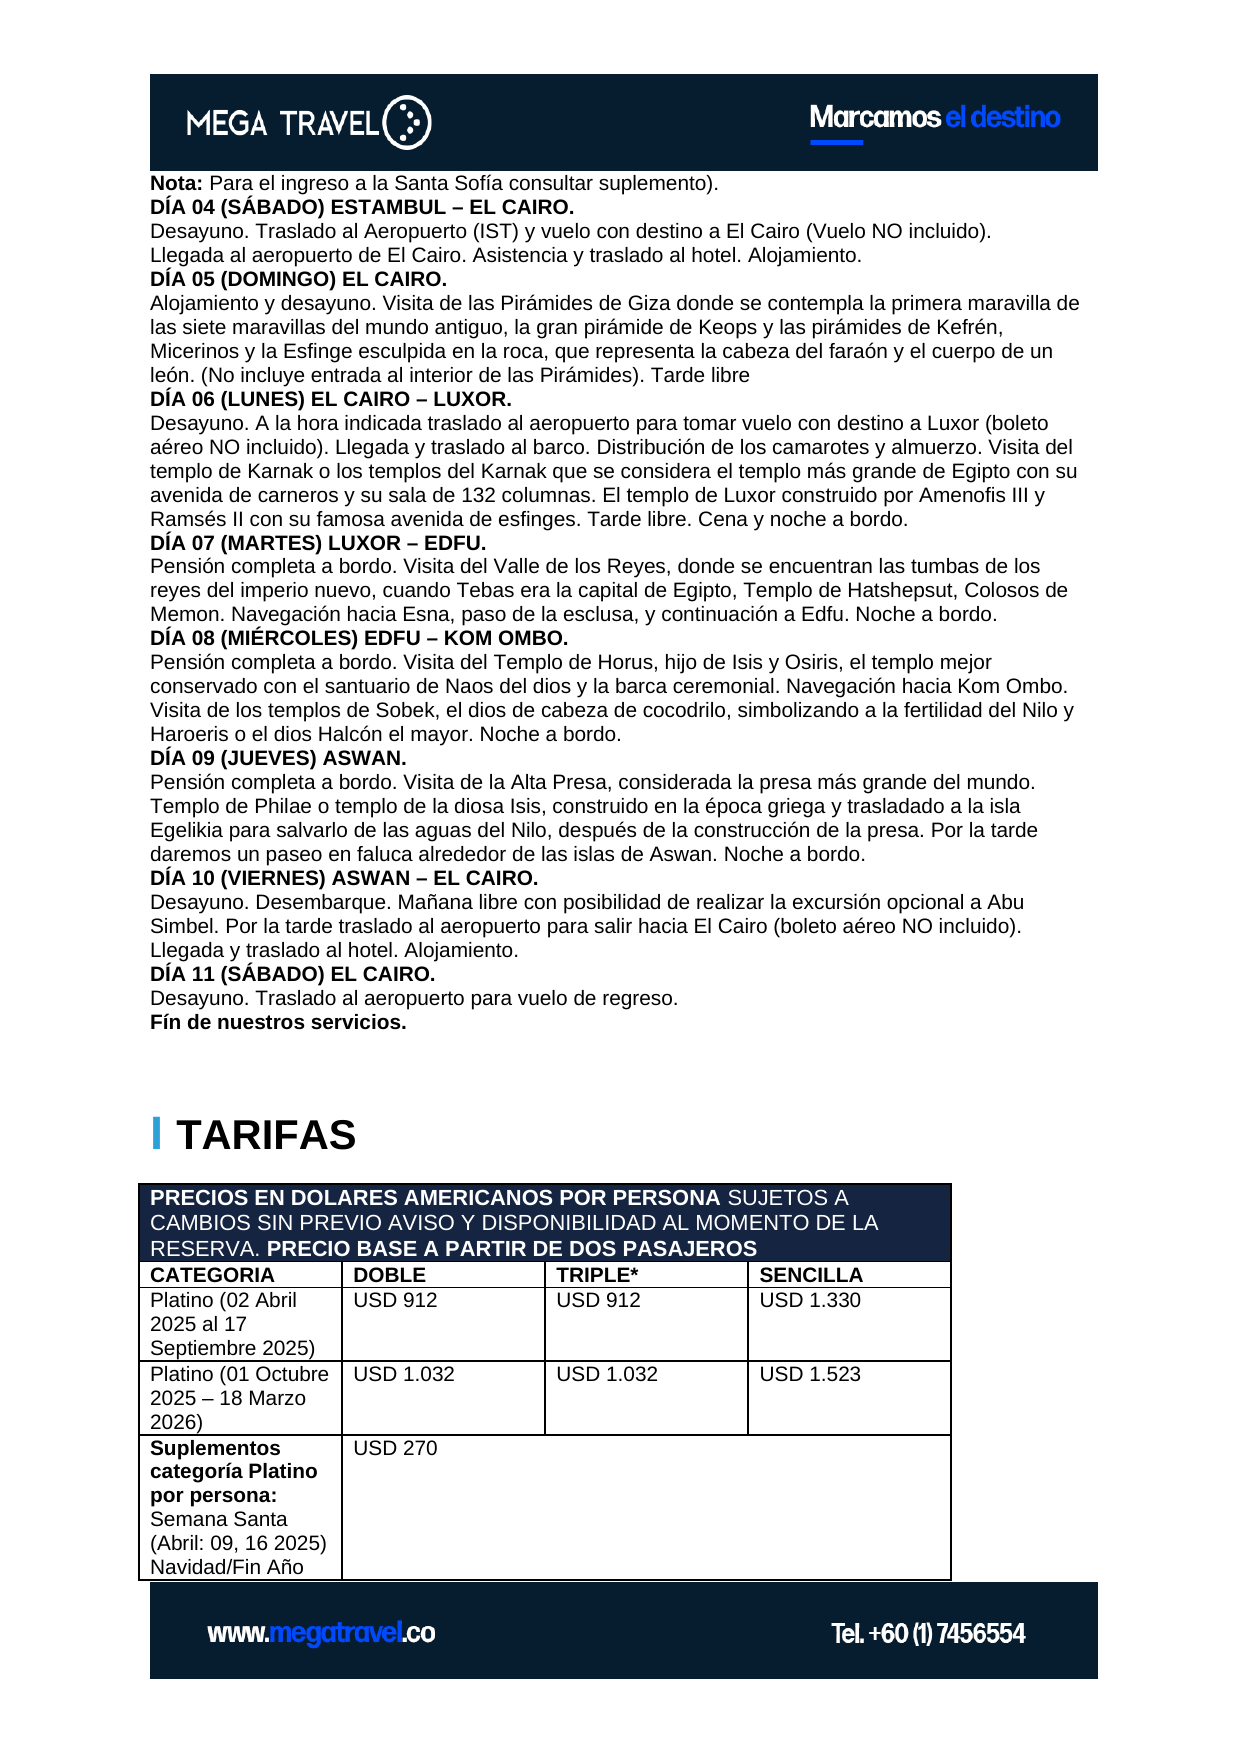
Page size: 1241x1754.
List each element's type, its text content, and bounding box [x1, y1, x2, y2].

table_cell TRIPLE* [546, 1262, 747, 1286]
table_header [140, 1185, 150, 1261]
table_cell USD 912 [343, 1288, 544, 1360]
text DÍA 06 (LUNES) EL CAIRO – LUXOR.Desayuno. A la hora indicada traslado al aeropuerto para tomar vuelo con destino a Luxor (boleto aéreo NO incluido). Llegada y traslado al barco. Distribución de los camarotes y almuerzo. Visita del templo de Karnak o los templos del Karnak que se considera el templo más grande de Egipto con su avenida de carneros y su sala de 132 columnas. El templo de Luxor construido por Amenofis III y Ramsés II con su famosa avenida de esfinges. Tarde libre. Cena y noche a bordo. [150, 387, 1090, 530]
table_cell USD 912 [546, 1288, 747, 1360]
text Llegada al aeropuerto de El Cairo. Asistencia y traslado al hotel. Alojamiento. [150, 243, 1090, 267]
table_cell Platino (02 Abril 2025 al 17 Septiembre 2025) [140, 1288, 341, 1360]
text DÍA 05 (DOMINGO) EL CAIRO.Alojamiento y desayuno. Visita de las Pirámides de Giza donde se contempla la primera maravilla de las siete maravillas del mundo antiguo, la gran pirámide de Keops y las pirámides de Kefrén, Micerinos y la Esfinge esculpida en la roca, que representa la cabeza del faraón y el cuerpo de un león. (No incluye entrada al interior de las Pirámides). Tarde libre [150, 267, 1090, 387]
table_cell SENCILLA [749, 1262, 950, 1286]
table_cell CATEGORIA [140, 1262, 341, 1286]
text DÍA 11 (SÁBADO) EL CAIRO.Desayuno. Traslado al aeropuerto para vuelo de regreso. [150, 962, 1090, 1009]
text DÍA 10 (VIERNES) ASWAN – EL CAIRO.Desayuno. Desembarque. Mañana libre con posibilidad de realizar la excursión opcional a Abu Simbel. Por la tarde traslado al aeropuerto para salir hacia El Cairo (boleto aéreo NO incluido). Llegada y traslado al hotel. Alojamiento. [150, 866, 1090, 962]
table_header PRECIOS EN DOLARES AMERICANOS POR PERSONA SUJETOS A CAMBIOS SIN PREVIO AVISO Y DISPONIBILIDAD AL MOMENTO DE LA RESERVA. PRECIO BASE A PARTIR DE DOS PASAJEROS [758, 1185, 950, 1261]
picture [150, 74, 1098, 171]
table_cell USD 1.330 [749, 1288, 950, 1360]
text Nota: Para el ingreso a la Santa Sofía consultar suplemento). [150, 171, 1090, 195]
table_cell USD 1.032 [546, 1362, 747, 1434]
picture [150, 1582, 1098, 1679]
text DÍA 08 (MIÉRCOLES) EDFU – KOM OMBO. Pensión completa a bordo. Visita del Templo de Horus, hijo de Isis y Osiris, el templo mejor conservado con el santuario de Naos del dios y la barca ceremonial. Navegación hacia Kom Ombo. Visita de los templos de Sobek, el dios de cabeza de cocodrilo, simbolizando a la fertilidad del Nilo y Haroeris o el dios Halcón el mayor. Noche a bordo. [150, 626, 1090, 746]
text DÍA 09 (JUEVES) ASWAN.Pensión completa a bordo. Visita de la Alta Presa, considerada la presa más grande del mundo. Templo de Philae o templo de la diosa Isis, construido en la época griega y trasladado a la isla Egelikia para salvarlo de las aguas del Nilo, después de la construcción de la presa. Por la tarde daremos un paseo en faluca alrededor de las islas de Aswan. Noche a bordo. [150, 746, 1090, 866]
table_cell Platino (01 Octubre 2025 – 18 Marzo 2026) [140, 1362, 341, 1434]
text DÍA 07 (MARTES) LUXOR – EDFU.Pensión completa a bordo. Visita del Valle de los Reyes, donde se encuentran las tumbas de los reyes del imperio nuevo, cuando Tebas era la capital de Egipto, Templo de Hatshepsut, Colosos de Memon. Navegación hacia Esna, paso de la esclusa, y continuación a Edfu. Noche a bordo. [150, 530, 1090, 626]
text Fín de nuestros servicios. [150, 1009, 1090, 1033]
table_cell Suplementos categoría Platino por persona: Semana Santa (Abril: 09, 16 2025) Navidad/Fin Año (Diciembre: 17, 24, 31 2025) [140, 1436, 341, 1579]
table_cell USD 1.032 [343, 1362, 544, 1434]
table_cell USD 1.523 [749, 1362, 950, 1434]
table_cell USD 270 [343, 1436, 950, 1579]
text DÍA 04 (SÁBADO) ESTAMBUL – EL CAIRO.Desayuno. Traslado al Aeropuerto (IST) y vuelo con destino a El Cairo (Vuelo NO incluido). [150, 195, 1090, 243]
table_cell DOBLE [343, 1262, 544, 1286]
